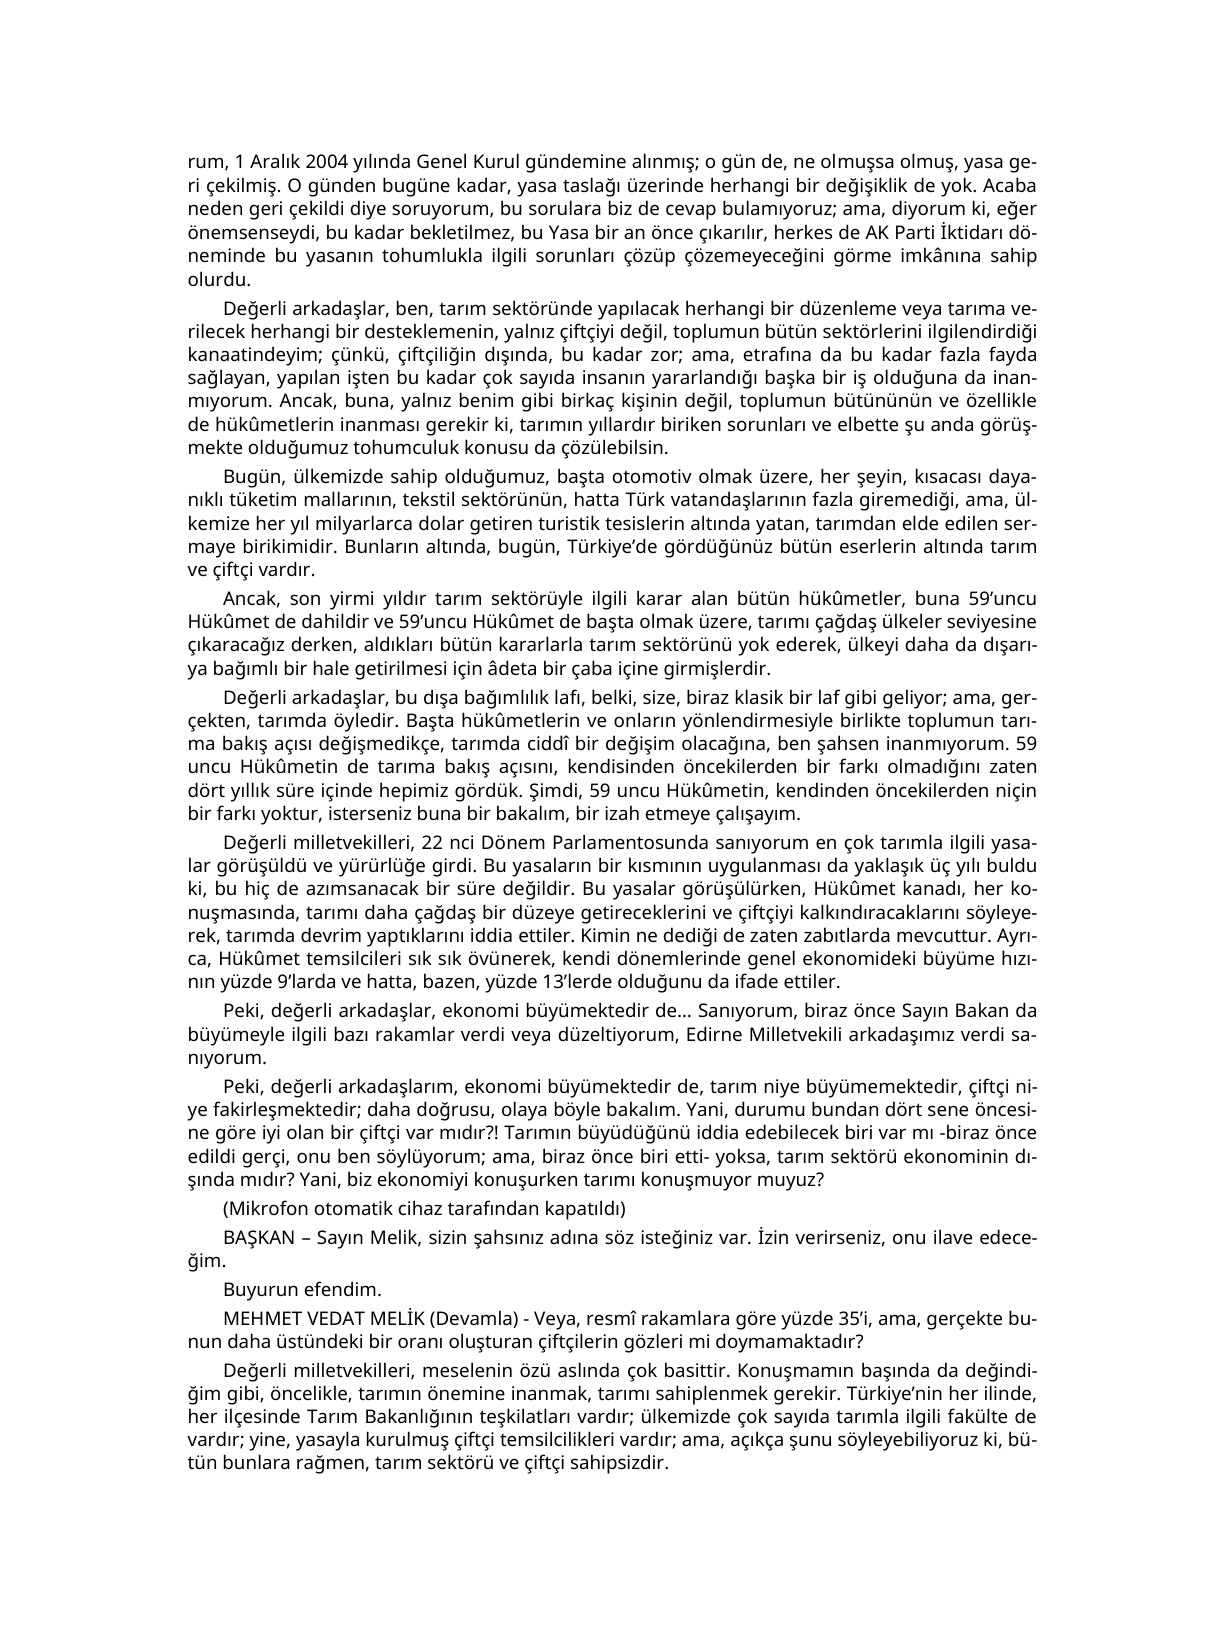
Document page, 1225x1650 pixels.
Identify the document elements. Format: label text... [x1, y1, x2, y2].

text Peki, değerli arkadaşlarım, ekonomi büyümektedir de, tarım niye büyümemektedir, çiftçi niye fakirleşmektedir; daha doğrusu, olaya böyle bakalım. Yani, durumu bundan dört sene öncesine göre iyi olan bir çiftçi var mıdır?! Tarımın büyüdüğünü iddia edebilecek biri var mı -biraz önce edildi gerçi, onu ben söylüyorum; ama, biraz önce biri etti- yoksa, tarım sektörü ekonominin dışında mıdır? Yani, biz ekonomiyi konuşurken tarımı konuşmuyor muyuz? [187, 1075, 1037, 1191]
text Değerli arkadaşlar, bu dışa bağımlılık lafı, belki, size, biraz klasik bir laf gibi geliyor; ama, gerçekten, tarımda öyledir. Başta hükûmetlerin ve onların yönlendirmesiyle birlikte toplumun tarıma bakış açısı değişmedikçe, tarımda ciddî bir değişim olacağına, ben şahsen inanmıyorum. 59 uncu Hükûmetin de tarıma bakış açısını, kendisinden öncekilerden bir farkı olmadığını zaten dört yıllık süre içinde hepimiz gördük. Şimdi, 59 uncu Hükûmetin, kendinden öncekilerden niçin bir farkı yoktur, isterseniz buna bir bakalım, bir izah etmeye çalışayım. [187, 686, 1037, 825]
text BAŞKAN – Sayın Melik, sizin şahsınız adına söz isteğiniz var. İzin verirseniz, onu ilave edeceğim. [187, 1226, 1037, 1272]
text Buyurun efendim. [187, 1278, 1037, 1301]
text Değerli arkadaşlar, ben, tarım sektöründe yapılacak herhangi bir düzenleme veya tarıma verilecek herhangi bir desteklemenin, yalnız çiftçiyi değil, toplumun bütün sektörlerini ilgilendirdiği kanaatindeyim; çünkü, çiftçiliğin dışında, bu kadar zor; ama, etrafına da bu kadar fazla fayda sağlayan, yapılan işten bu kadar çok sayıda insanın yararlandığı başka bir iş olduğuna da inanmıyorum. Ancak, buna, yalnız benim gibi birkaç kişinin değil, toplumun bütününün ve özellikle de hükûmetlerin inanması gerekir ki, tarımın yıllardır biriken sorunları ve elbette şu anda görüşmekte olduğumuz tohumculuk konusu da çözülebilsin. [187, 296, 1037, 459]
text Ancak, son yirmi yıldır tarım sektörüyle ilgili karar alan bütün hükûmetler, buna 59’uncu Hükûmet de dahildir ve 59’uncu Hükûmet de başta olmak üzere, tarımı çağdaş ülkeler seviyesine çıkaracağız derken, aldıkları bütün kararlarla tarım sektörünü yok ederek, ülkeyi daha da dışarıya bağımlı bir hale getirilmesi için âdeta bir çaba içine girmişlerdir. [187, 587, 1037, 680]
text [187, 150, 1037, 291]
text (Mikrofon otomatik cihaz tarafından kapatıldı) [187, 1197, 1037, 1220]
text Peki, değerli arkadaşlar, ekonomi büyümektedir de… Sanıyorum, biraz önce Sayın Bakan da büyümeyle ilgili bazı rakamlar verdi veya düzeltiyorum, Edirne Milletvekili arkadaşımız verdi sanıyorum. [187, 999, 1037, 1069]
text Değerli milletvekilleri, meselenin özü aslında çok basittir. Konuşmamın başında da değindiğim gibi, öncelikle, tarımın önemine inanmak, tarımı sahiplenmek gerekir. Türkiye’nin her ilinde, her ilçesinde Tarım Bakanlığının teşkilatları vardır; ülkemizde çok sayıda tarımla ilgili fakülte de vardır; yine, yasayla kurulmuş çiftçi temsilcilikleri vardır; ama, açıkça şunu söyleyebiliyoruz ki, bütün bunlara rağmen, tarım sektörü ve çiftçi sahipsizdir. [187, 1359, 1037, 1474]
text Bugün, ülkemizde sahip olduğumuz, başta otomotiv olmak üzere, her şeyin, kısacası dayanıklı tüketim mallarının, tekstil sektörünün, hatta Türk vatandaşlarının fazla giremediği, ama, ülkemize her yıl milyarlarca dolar getiren turistik tesislerin altında yatan, tarımdan elde edilen sermaye birikimidir. Bunların altında, bugün, Türkiye’de gördüğünüz bütün eserlerin altında tarım ve çiftçi vardır. [187, 465, 1037, 581]
text MEHMET VEDAT MELİK (Devamla) - Veya, resmî rakamlara göre yüzde 35’i, ama, gerçekte bunun daha üstündeki bir oranı oluşturan çiftçilerin gözleri mi doymamaktadır? [187, 1307, 1037, 1354]
text Değerli milletvekilleri, 22 nci Dönem Parlamentosunda sanıyorum en çok tarımla ilgili yasalar görüşüldü ve yürürlüğe girdi. Bu yasaların bir kısmının uygulanması da yaklaşık üç yılı buldu ki, bu hiç de azımsanacak bir süre değildir. Bu yasalar görüşülürken, Hükûmet kanadı, her konuşmasında, tarımı daha çağdaş bir düzeye getireceklerini ve çiftçiyi kalkındıracaklarını söyleyerek, tarımda devrim yaptıklarını iddia ettiler. Kimin ne dediği de zaten zabıtlarda mevcuttur. Ayrıca, Hükûmet temsilcileri sık sık övünerek, kendi dönemlerinde genel ekonomideki büyüme hızının yüzde 9’larda ve hatta, bazen, yüzde 13’lerde olduğunu da ifade ettiler. [187, 831, 1037, 993]
